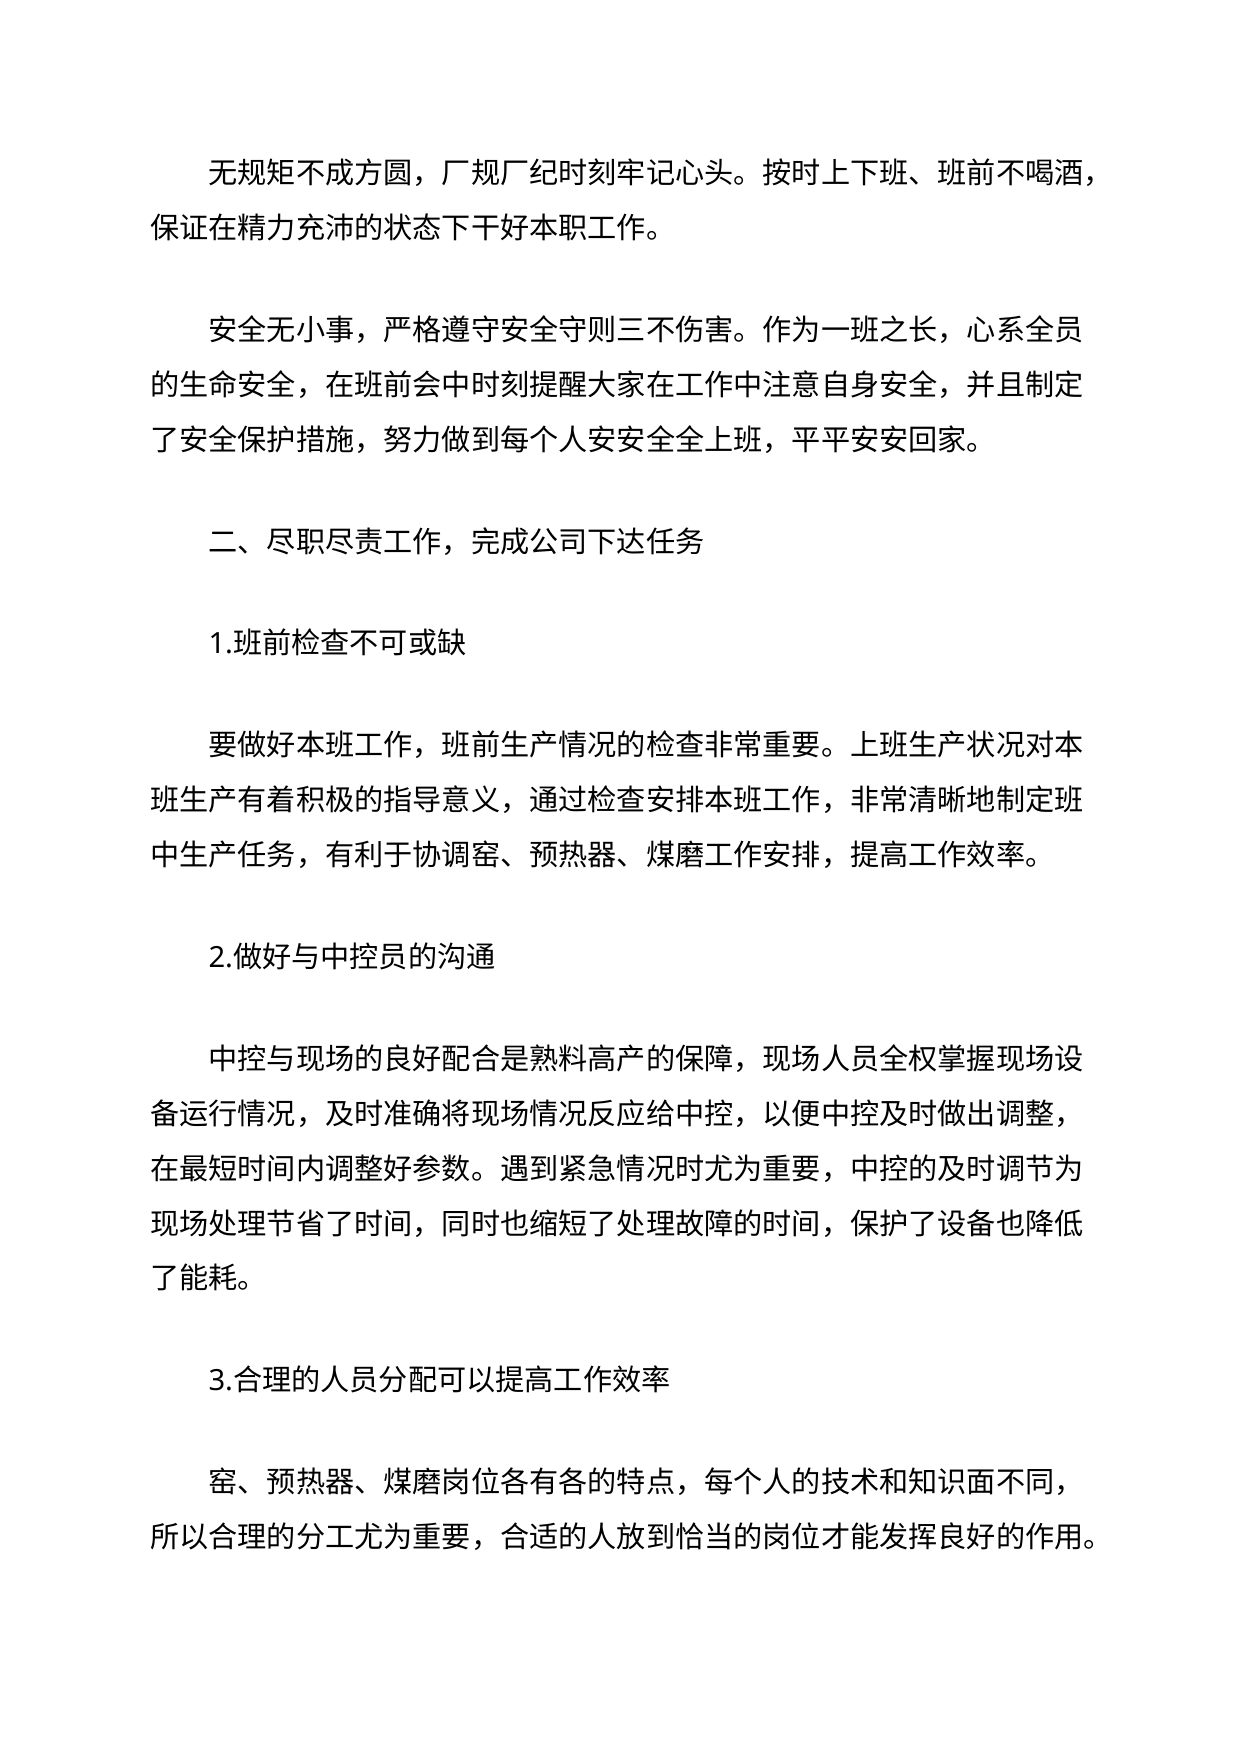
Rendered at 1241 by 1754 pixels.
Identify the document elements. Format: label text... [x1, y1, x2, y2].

text 1.班前检查不可或缺 [150, 620, 1090, 662]
text 中控与现场的良好配合是熟料高产的保障，现场人员全权掌握现场设备运行情况，及时准确将现场情况反应给中控，以便中控及时做出调整，在最短时间内调整好参数。遇到紧急情况时尤为重要，中控的及时调节为现场处理节省了时间，同时也缩短了处理故障的时间，保护了设备也降低了能耗。 [150, 1036, 1090, 1297]
text 2.做好与中控员的沟通 [150, 933, 1090, 976]
text 3.合理的人员分配可以提高工作效率 [150, 1357, 1090, 1399]
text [150, 1459, 1090, 1556]
text 无规矩不成方圆，厂规厂纪时刻牢记心头。按时上下班、班前不喝酒，保证在精力充沛的状态下干好本职工作。 [150, 150, 1090, 247]
text 要做好本班工作，班前生产情况的检查非常重要。上班生产状况对本班生产有着积极的指导意义，通过检查安排本班工作，非常清晰地制定班中生产任务，有利于协调窑、预热器、煤磨工作安排，提高工作效率。 [150, 722, 1090, 874]
text 安全无小事，严格遵守安全守则三不伤害。作为一班之长，心系全员的生命安全，在班前会中时刻提醒大家在工作中注意自身安全，并且制定了安全保护措施，努力做到每个人安安全全上班，平平安安回家。 [150, 307, 1090, 459]
text 二、尽职尽责工作，完成公司下达任务 [150, 518, 1090, 561]
